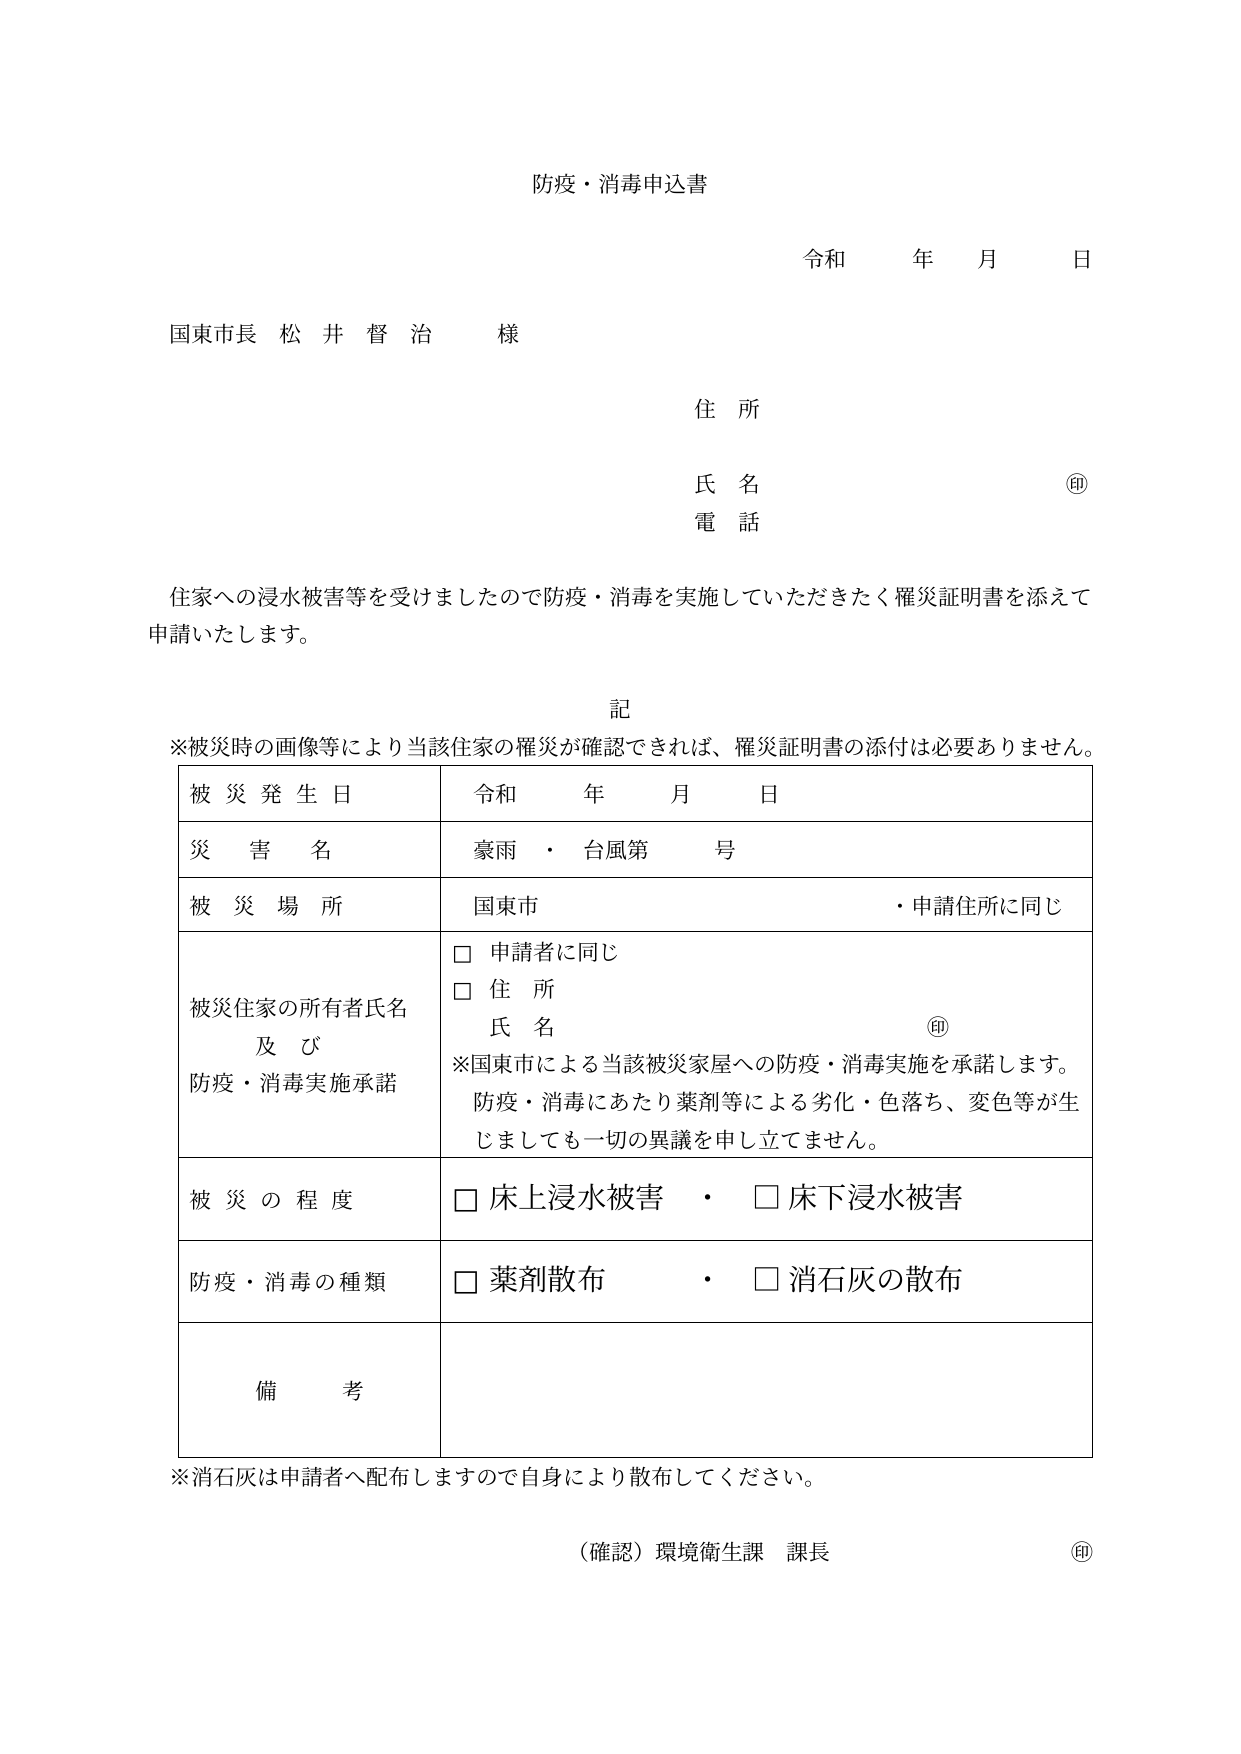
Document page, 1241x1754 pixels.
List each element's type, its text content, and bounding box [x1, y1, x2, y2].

table_header 令和 年 月 日 [441, 766, 1092, 821]
text 防疫・消毒申込書 [148, 164, 1092, 202]
table_cell 被災場所 [179, 878, 440, 931]
text 住家への浸水被害等を受けましたので防疫・消毒を実施していただきたく罹災証明書を添えて申請いたします。 [148, 577, 1092, 652]
table_cell 被災住家の所有者氏名 及 び 防疫・消毒実施承諾 [179, 932, 440, 1157]
text 電 話 [148, 502, 1092, 539]
text 令和 年 月 日 [148, 239, 1092, 277]
text （確認）環境衛生課 課長 ㊞ [148, 1533, 1092, 1570]
table_cell 防疫・消毒の種類 [179, 1241, 440, 1322]
table_cell 床上浸水被害 ・ □ 床下浸水被害 [441, 1158, 1092, 1240]
table_cell 備 考 [179, 1323, 440, 1457]
table_cell 豪雨 ・ 台風第 号 [441, 822, 1092, 877]
subtitle 記 [148, 689, 1092, 727]
table_cell 災害名 [179, 822, 440, 877]
text 住 所 [148, 389, 1092, 427]
text 氏 名 ㊞ [148, 464, 1092, 502]
table_cell 国東市 ・申請住所に同じ [441, 878, 1092, 931]
table_cell 申請者に同じ 住 所 氏 名 ㊞ ※国東市による当該被災家屋への防疫・消毒実施を承諾します。防疫・消毒にあたり薬剤等による劣化・色落ち、変色等が生じましても一切の異議を申し立てません。 [441, 932, 1092, 1157]
table_cell 被災の程度 [179, 1158, 440, 1240]
table_cell [441, 1323, 1092, 1457]
text ※消石灰は申請者へ配布しますので自身により散布してください。 [148, 1458, 1092, 1495]
table_cell 薬剤散布 ・ □ 消石灰の散布 [441, 1241, 1092, 1322]
table_header 被災発生日 [179, 766, 440, 821]
text 国東市長 松 井 督 治 様 [148, 314, 1092, 352]
text ※被災時の画像等により当該住家の罹災が確認できれば、罹災証明書の添付は必要ありません。 [148, 727, 1092, 764]
